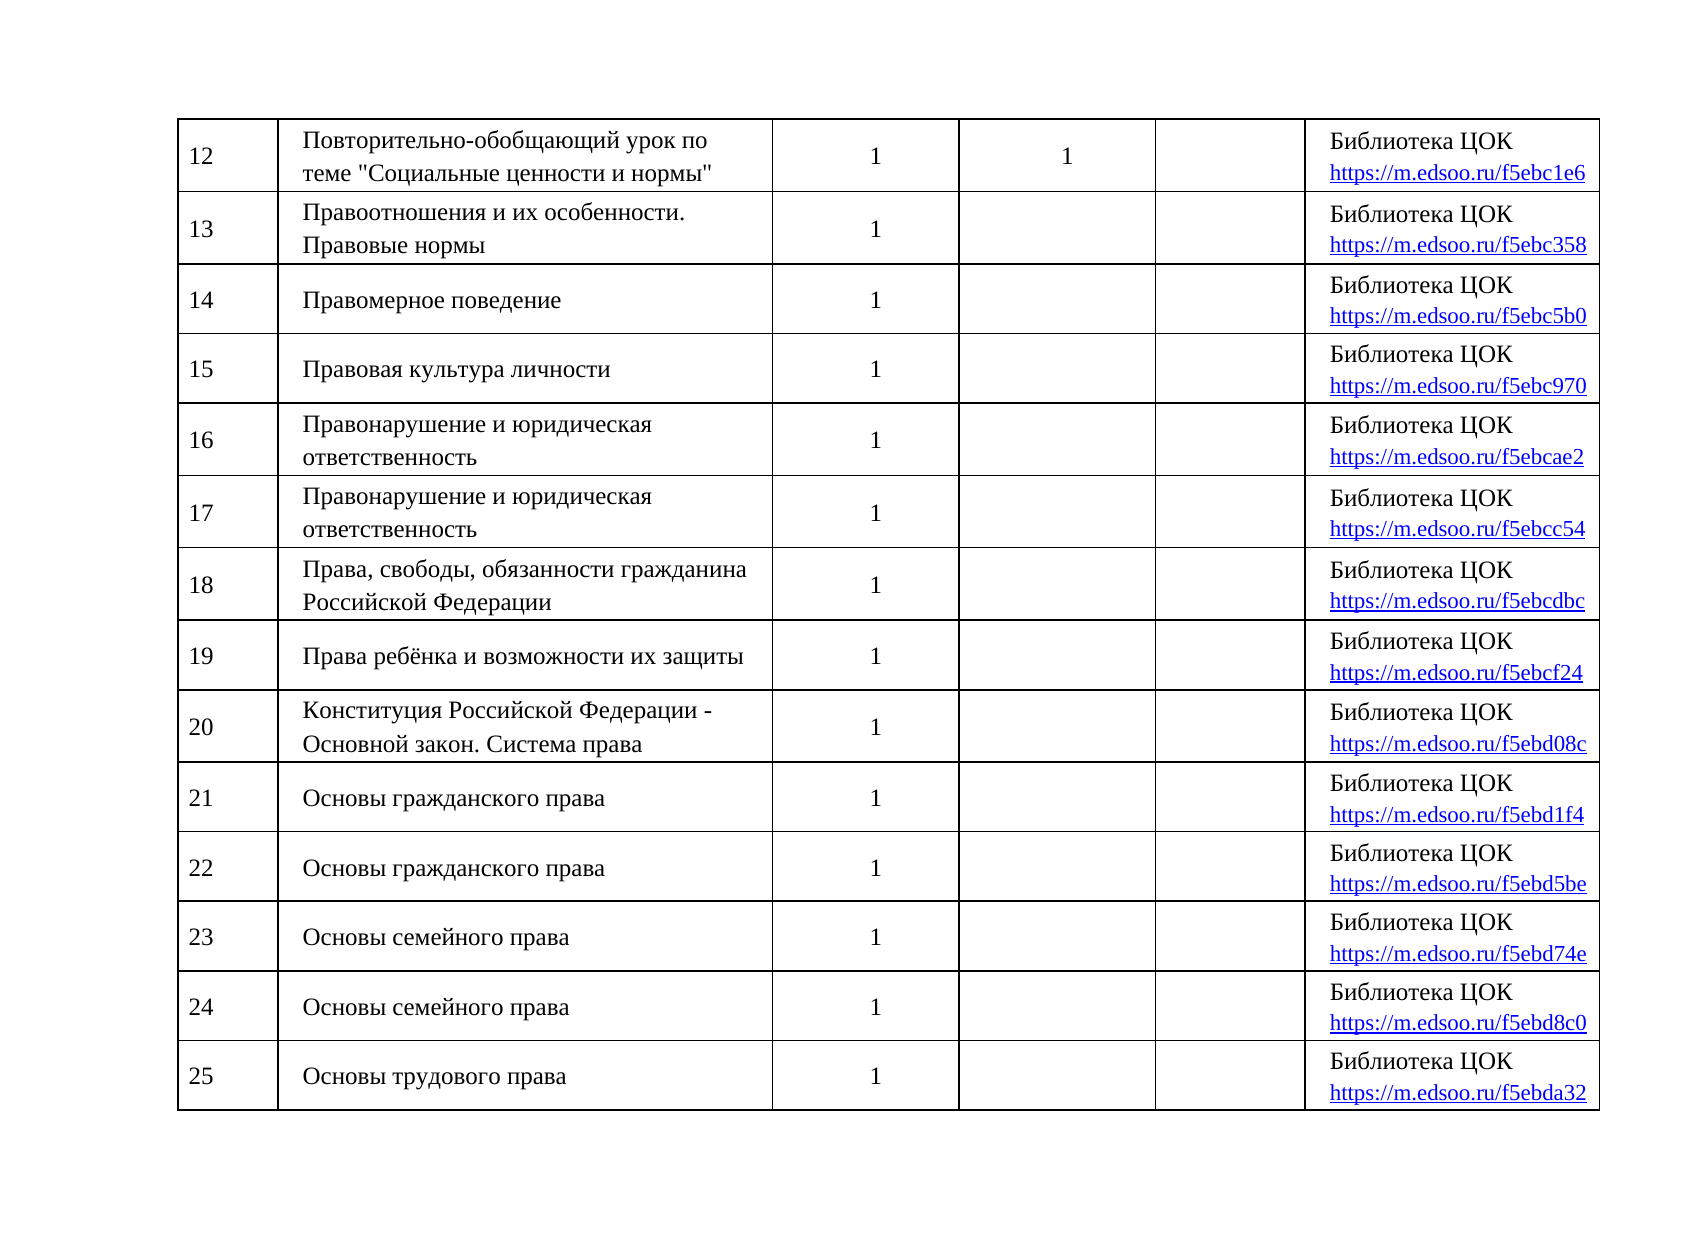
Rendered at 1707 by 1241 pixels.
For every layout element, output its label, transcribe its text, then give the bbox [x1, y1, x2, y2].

table_cell [960, 763, 1155, 831]
table_cell 1 [773, 1041, 958, 1109]
table_cell Библиотека ЦОК https://m.edsoo.ru/f5ebc970 [1306, 334, 1599, 402]
table_cell Библиотека ЦОК https://m.edsoo.ru/f5ebc1e6 [1306, 120, 1599, 191]
table_cell Правоотношения и их особенности. Правовые нормы [279, 192, 772, 263]
table_cell 20 [179, 691, 277, 761]
table_cell [1156, 265, 1304, 332]
table_cell 16 [179, 404, 277, 474]
table_cell Права, свободы, обязанности гражданина Российской Федерации [279, 548, 772, 619]
table_cell 14 [179, 265, 277, 332]
table_cell [960, 972, 1155, 1039]
table_cell 1 [773, 548, 958, 619]
table_cell Библиотека ЦОК https://m.edsoo.ru/f5ebd8c0 [1306, 972, 1599, 1039]
table_cell 1 [773, 832, 958, 900]
table_cell 19 [179, 621, 277, 689]
table_cell Библиотека ЦОК https://m.edsoo.ru/f5ebd74e [1306, 902, 1599, 970]
table_cell [960, 1041, 1155, 1109]
table_cell 1 [773, 404, 958, 474]
table_cell 1 [960, 120, 1155, 191]
table_cell [1156, 334, 1304, 402]
table_cell 1 [773, 265, 958, 332]
table_cell 1 [773, 972, 958, 1039]
table_cell Правовая культура личности [279, 334, 772, 402]
table_cell [1156, 476, 1304, 547]
table_cell [960, 548, 1155, 619]
table_cell Библиотека ЦОК https://m.edsoo.ru/f5ebda32 [1306, 1041, 1599, 1109]
table_cell [1156, 120, 1304, 191]
table_cell [1156, 1041, 1304, 1109]
table_cell [1156, 404, 1304, 474]
table_cell Правомерное поведение [279, 265, 772, 332]
table_cell Права ребёнка и возможности их защиты [279, 621, 772, 689]
table_cell 1 [773, 334, 958, 402]
table_cell Библиотека ЦОК https://m.edsoo.ru/f5ebcae2 [1306, 404, 1599, 474]
table_cell Конституция Российской Федерации - Основной закон. Система права [279, 691, 772, 761]
table_cell [1156, 621, 1304, 689]
table_cell 15 [179, 334, 277, 402]
table_cell Основы гражданского права [279, 763, 772, 831]
table_cell [960, 832, 1155, 900]
table_cell Библиотека ЦОК https://m.edsoo.ru/f5ebd1f4 [1306, 763, 1599, 831]
table_cell [960, 192, 1155, 263]
table_cell 17 [179, 476, 277, 547]
table_cell 1 [773, 691, 958, 761]
table_cell [1156, 691, 1304, 761]
table_cell 22 [179, 832, 277, 900]
table_cell 1 [773, 763, 958, 831]
table_cell Библиотека ЦОК https://m.edsoo.ru/f5ebc358 [1306, 192, 1599, 263]
table_cell [960, 621, 1155, 689]
table_cell Библиотека ЦОК https://m.edsoo.ru/f5ebd08c [1306, 691, 1599, 761]
table_cell 1 [773, 902, 958, 970]
table_cell [960, 476, 1155, 547]
table_cell Основы семейного права [279, 902, 772, 970]
table_cell Основы гражданского права [279, 832, 772, 900]
table_cell 1 [773, 120, 958, 191]
table_cell 24 [179, 972, 277, 1039]
table_cell [1156, 763, 1304, 831]
table_cell Библиотека ЦОК https://m.edsoo.ru/f5ebd5be [1306, 832, 1599, 900]
table_cell Библиотека ЦОК https://m.edsoo.ru/f5ebc5b0 [1306, 265, 1599, 332]
table_cell 1 [773, 621, 958, 689]
table_cell 18 [179, 548, 277, 619]
table_cell Повторительно-обобщающий урок по теме "Социальные ценности и нормы" [279, 120, 772, 191]
table_cell [1156, 902, 1304, 970]
table_cell [960, 902, 1155, 970]
table_cell [960, 404, 1155, 474]
table_cell [1156, 832, 1304, 900]
table_cell [960, 265, 1155, 332]
table_cell 25 [179, 1041, 277, 1109]
table_cell Библиотека ЦОК https://m.edsoo.ru/f5ebcc54 [1306, 476, 1599, 547]
table_cell [1156, 972, 1304, 1039]
table_cell [1156, 548, 1304, 619]
table_cell 1 [773, 476, 958, 547]
table_cell 12 [179, 120, 277, 191]
table_cell Библиотека ЦОК https://m.edsoo.ru/f5ebcf24 [1306, 621, 1599, 689]
table_cell [960, 334, 1155, 402]
table_cell 23 [179, 902, 277, 970]
table_cell [960, 691, 1155, 761]
table_cell Библиотека ЦОК https://m.edsoo.ru/f5ebcdbc [1306, 548, 1599, 619]
table_cell [1156, 192, 1304, 263]
table_cell 13 [179, 192, 277, 263]
table_cell Основы семейного права [279, 972, 772, 1039]
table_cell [279, 1041, 772, 1109]
table_cell 1 [773, 192, 958, 263]
table_cell Правонарушение и юридическая ответственность [279, 404, 772, 474]
table_cell Правонарушение и юридическая ответственность [279, 476, 772, 547]
table_cell 21 [179, 763, 277, 831]
